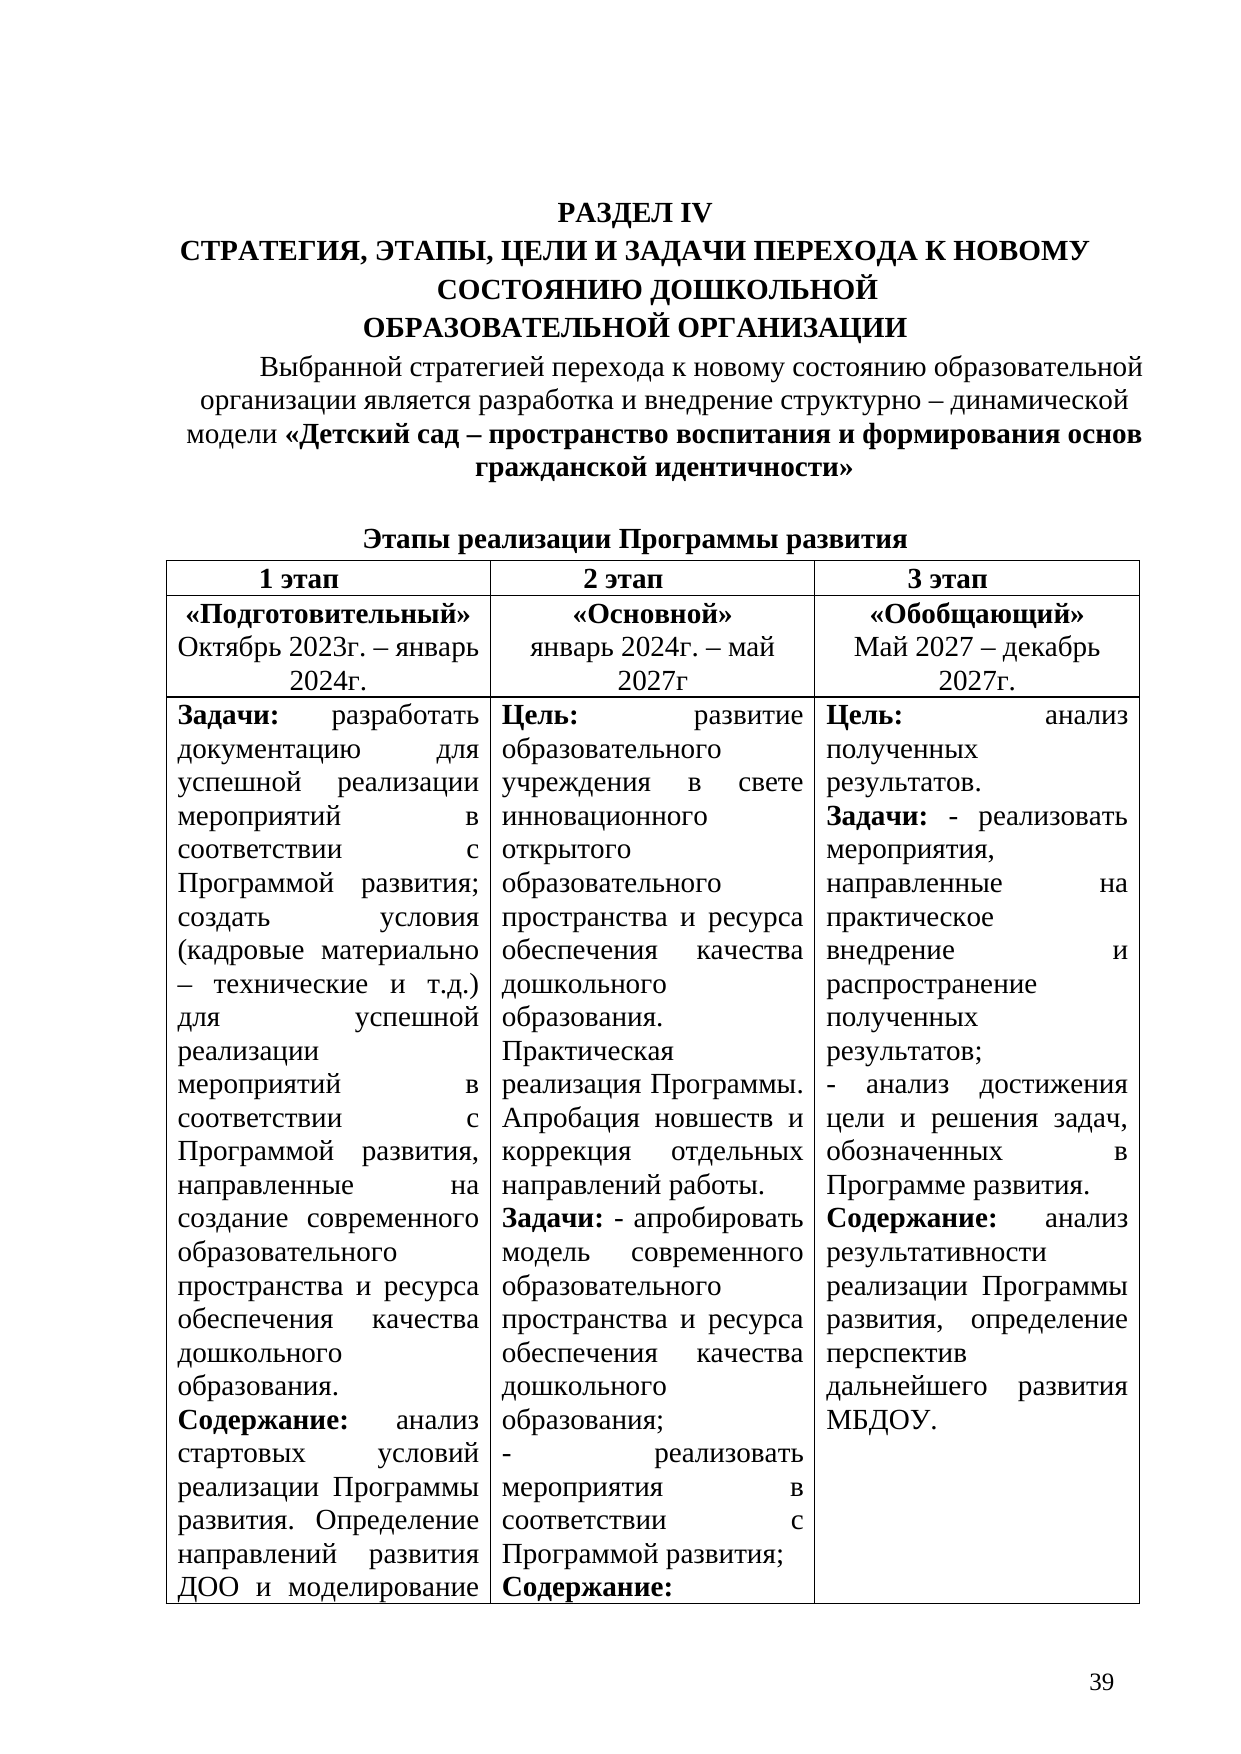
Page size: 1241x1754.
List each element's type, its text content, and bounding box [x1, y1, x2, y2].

list ОБРАЗОВАТЕЛЬНОЙ ОРГАНИЗАЦИИ [177, 310, 1093, 344]
list СТРАТЕГИЯ, ЭТАПЫ, ЦЕЛИ И ЗАДАЧИ ПЕРЕХОДА К НОВОМУ СОСТОЯНИЮ ДОШКОЛЬНОЙ [177, 233, 1093, 305]
table_header 1 этап [167, 561, 490, 595]
text Выбранной стратегией перехода к новому состоянию образовательной организации является разработка и внедрение структурно – динамической модели «Детский сад – пространство воспитания и формирования основ гражданской идентичности» [177, 349, 1152, 483]
table_cell «Основной» январь 2024г. – май 2027г [491, 596, 814, 696]
table_header 3 этап [815, 561, 1139, 595]
table_header 2 этап [491, 561, 814, 595]
list РАЗДЕЛ IV [177, 195, 1093, 228]
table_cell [167, 698, 490, 1603]
table_cell «Подготовительный» Октябрь 2023г. – январь 2024г. [167, 596, 490, 696]
list Этапы реализации Программы развития [177, 522, 1093, 555]
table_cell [815, 698, 1139, 1603]
table_cell «Обобщающий» Май 2027 – декабрь 2027г. [815, 596, 1139, 696]
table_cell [491, 698, 814, 1603]
